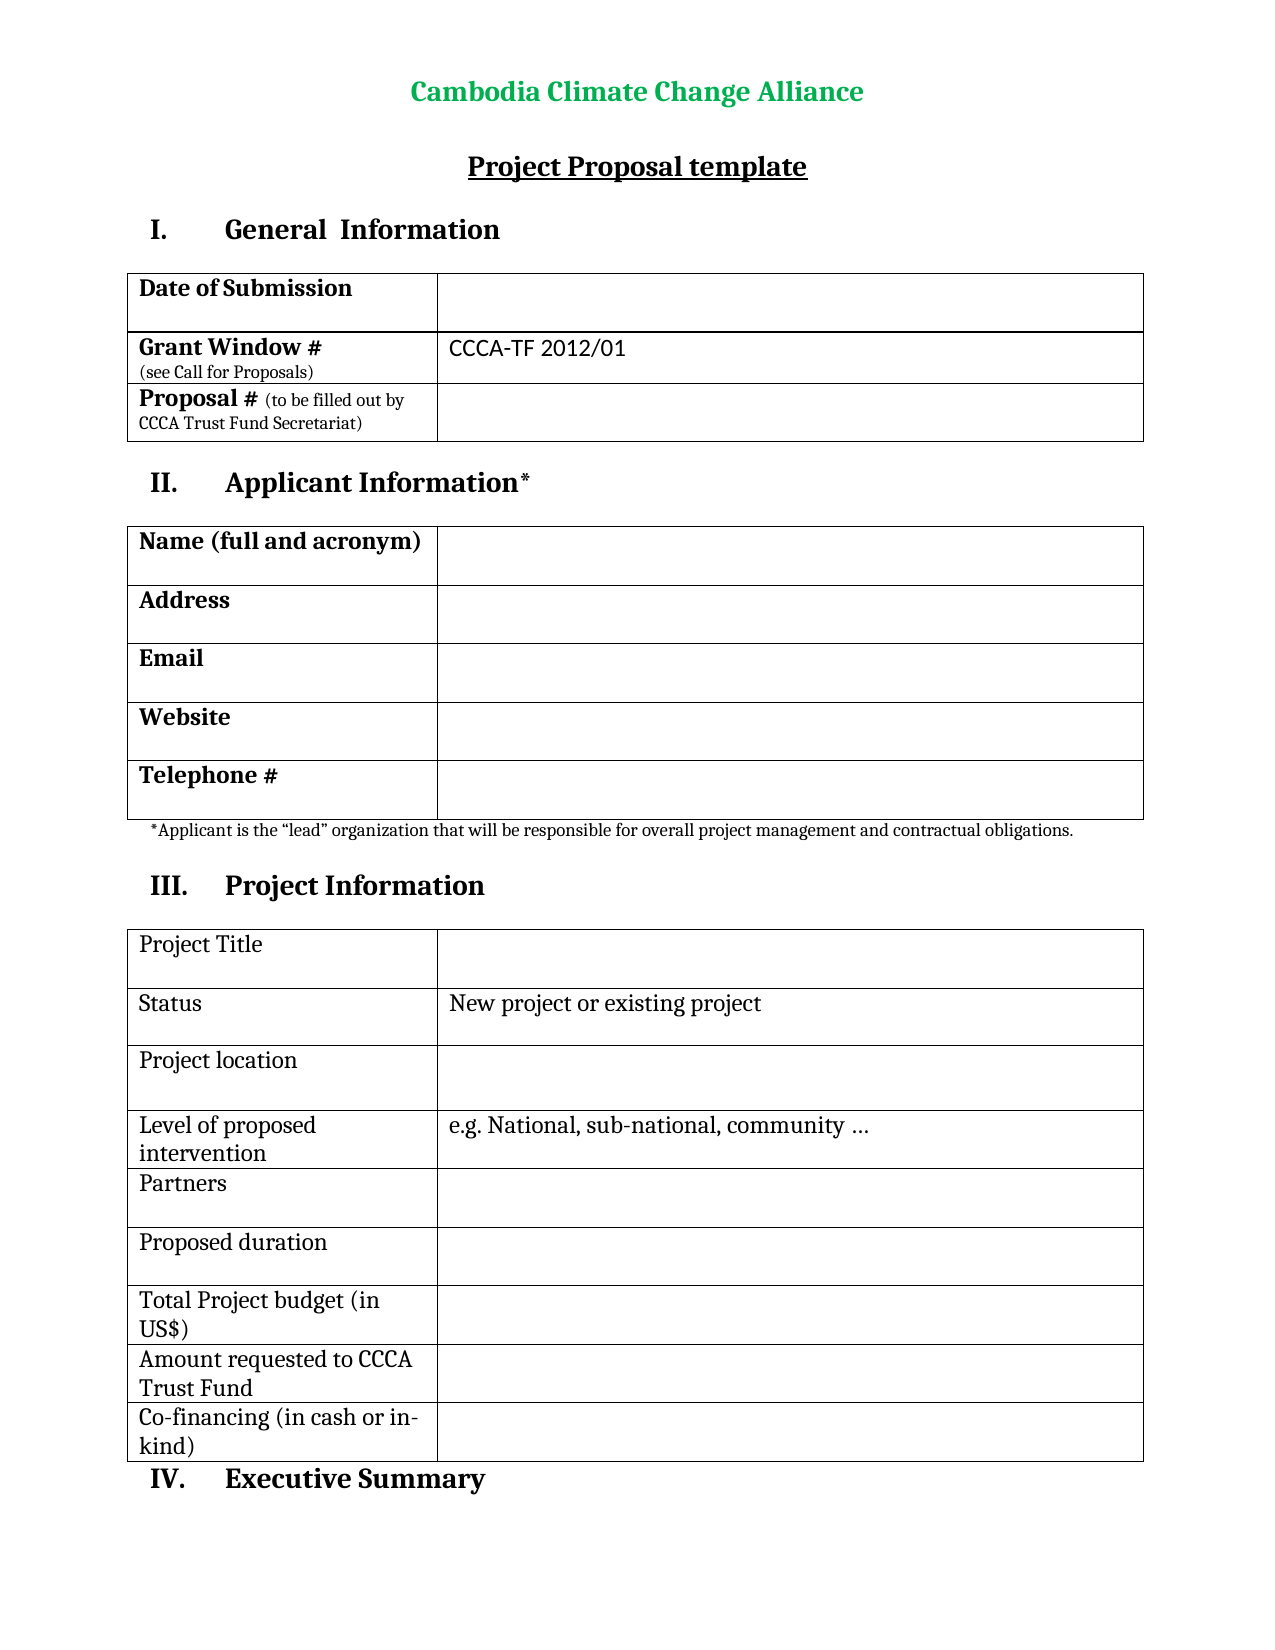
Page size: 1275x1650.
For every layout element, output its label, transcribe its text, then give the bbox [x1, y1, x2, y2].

table_cell Level of proposed intervention [128, 1111, 437, 1168]
list General Information [150, 213, 1125, 247]
table_cell CCCA-TF 2012/01 [438, 333, 1143, 383]
table_cell Address [128, 586, 437, 643]
table_cell [438, 703, 1143, 760]
table_cell [438, 1169, 1143, 1227]
table_cell Proposed duration [128, 1228, 437, 1285]
table_cell e.g. National, sub-national, community … [438, 1111, 1143, 1168]
table_cell Email [128, 644, 437, 702]
table_header [438, 930, 1143, 987]
table_header Date of Submission [128, 274, 437, 331]
list Executive Summary [150, 1462, 1125, 1495]
table_cell Total Project budget (in US$) [128, 1286, 437, 1344]
table_cell Grant Window # (see Call for Proposals) [128, 333, 437, 383]
table_cell Telephone # [128, 761, 437, 819]
list Project Information [150, 869, 1125, 903]
table_cell [438, 644, 1143, 702]
table_cell [438, 1286, 1143, 1344]
list Applicant Information* [150, 467, 1125, 500]
table_header Project Title [128, 930, 437, 987]
table_cell [438, 1046, 1143, 1109]
text Project Proposal template [150, 150, 1125, 183]
table_header Name (full and acronym) [128, 527, 437, 584]
table_cell [438, 586, 1143, 643]
list *Applicant is the “lead” organization that will be responsible for overall project management and contractual obligations. [150, 820, 1125, 841]
table_cell Project location [128, 1046, 437, 1109]
table_cell [438, 1345, 1143, 1402]
table_cell [438, 384, 1143, 441]
table_header [438, 527, 1143, 584]
table_cell Co-financing (in cash or in-kind) [128, 1403, 437, 1461]
table_cell Website [128, 703, 437, 760]
table_cell [438, 1228, 1143, 1285]
table_header [438, 274, 1143, 331]
table_cell New project or existing project [438, 989, 1143, 1045]
table_cell Amount requested to CCCA Trust Fund [128, 1345, 437, 1402]
table_cell Partners [128, 1169, 437, 1227]
table_cell Status [128, 989, 437, 1045]
table_cell [438, 1403, 1143, 1461]
table_cell Proposal # (to be filled out by CCCA Trust Fund Secretariat) [128, 384, 437, 441]
table_cell [438, 761, 1143, 819]
